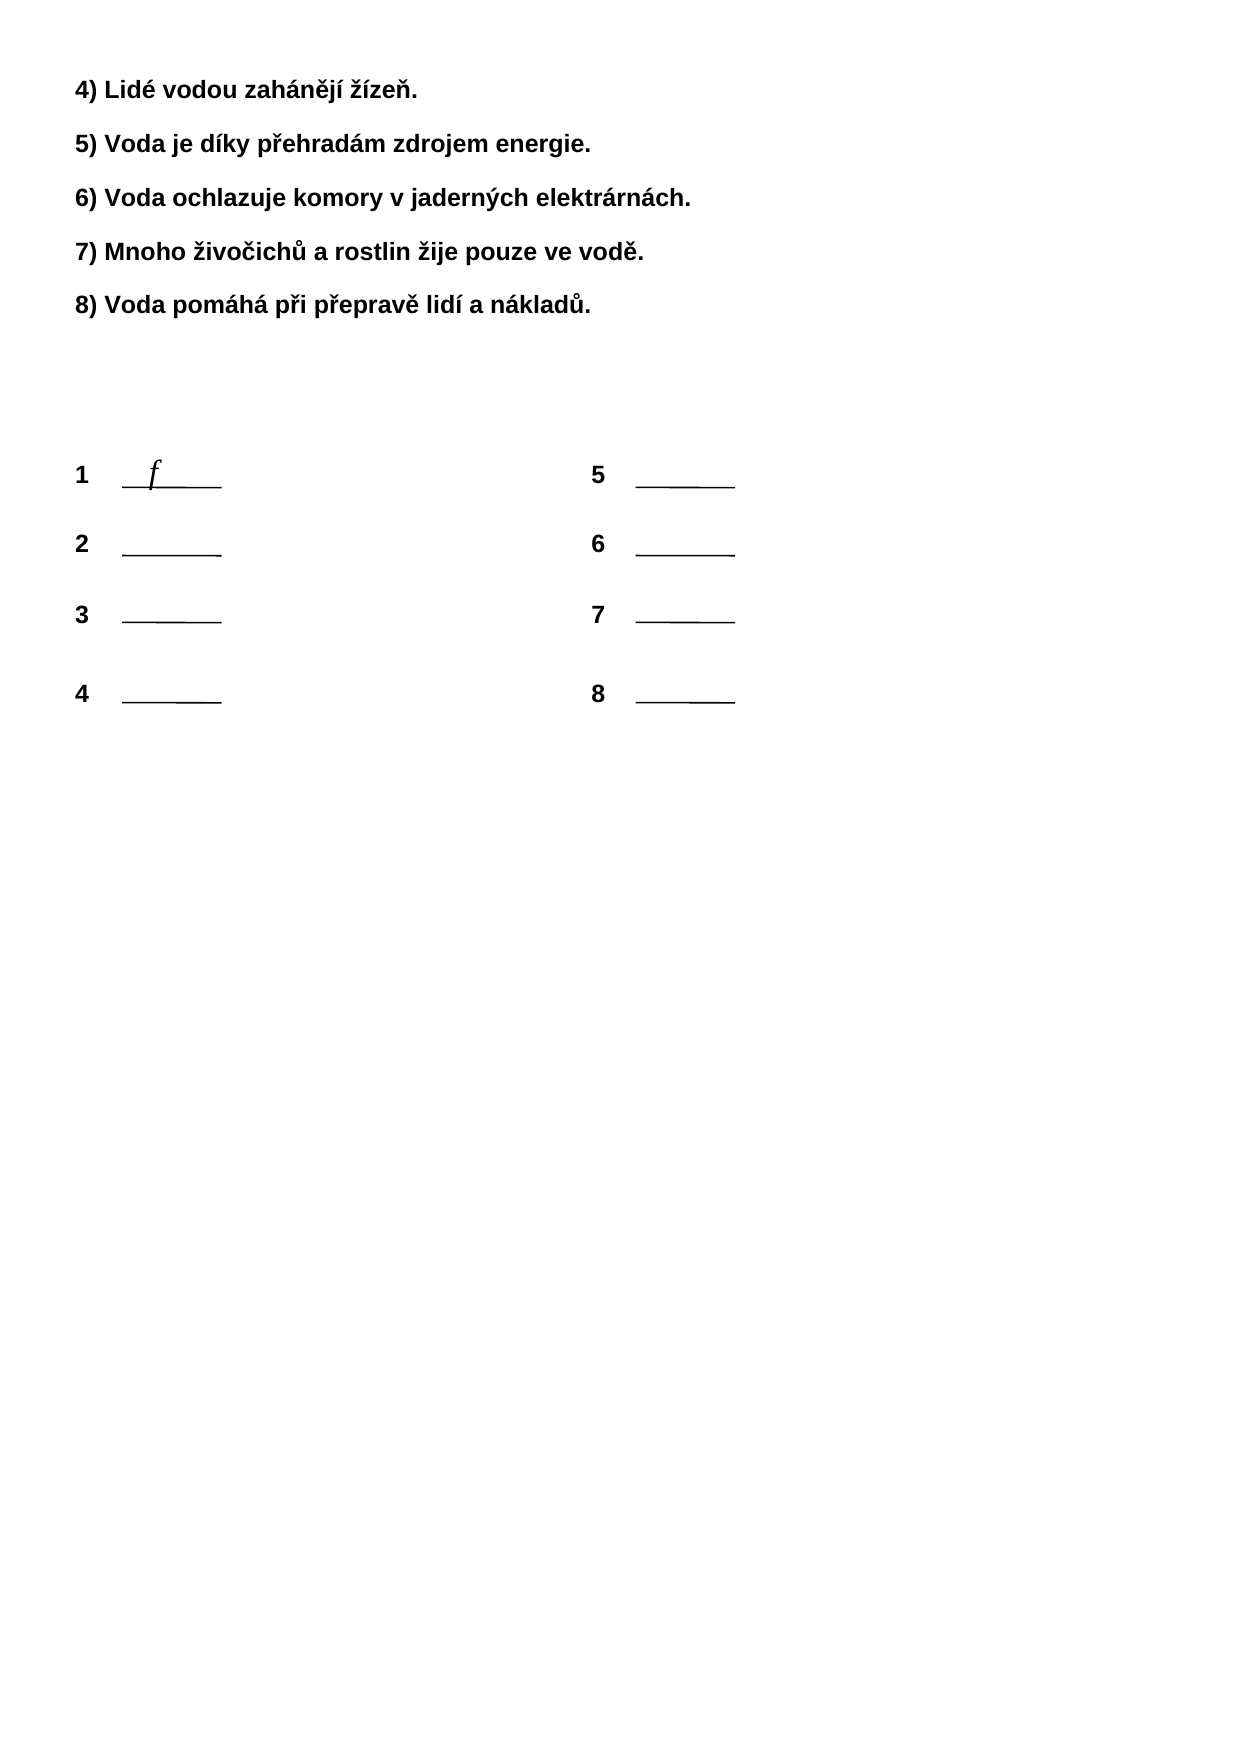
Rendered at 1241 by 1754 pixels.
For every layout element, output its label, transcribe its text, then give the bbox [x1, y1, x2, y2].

text 6) Voda ochlazuje komory v jaderných elektrárnách. [75, 183, 1165, 211]
text 4) Lidé vodou zahánějí žízeň. [75, 75, 1165, 104]
text 3 7 [75, 601, 1165, 629]
text 2 6 [75, 529, 1165, 557]
text 5) Voda je díky přehradám zdrojem energie. [75, 129, 1165, 158]
text 7) Mnoho živočichů a rostlin žije pouze ve vodě. [75, 237, 1165, 265]
text 1 f 5 [75, 452, 1165, 490]
text 4 8 [75, 679, 1165, 708]
text 8) Voda pomáhá při přepravě lidí a nákladů. [75, 290, 1165, 319]
